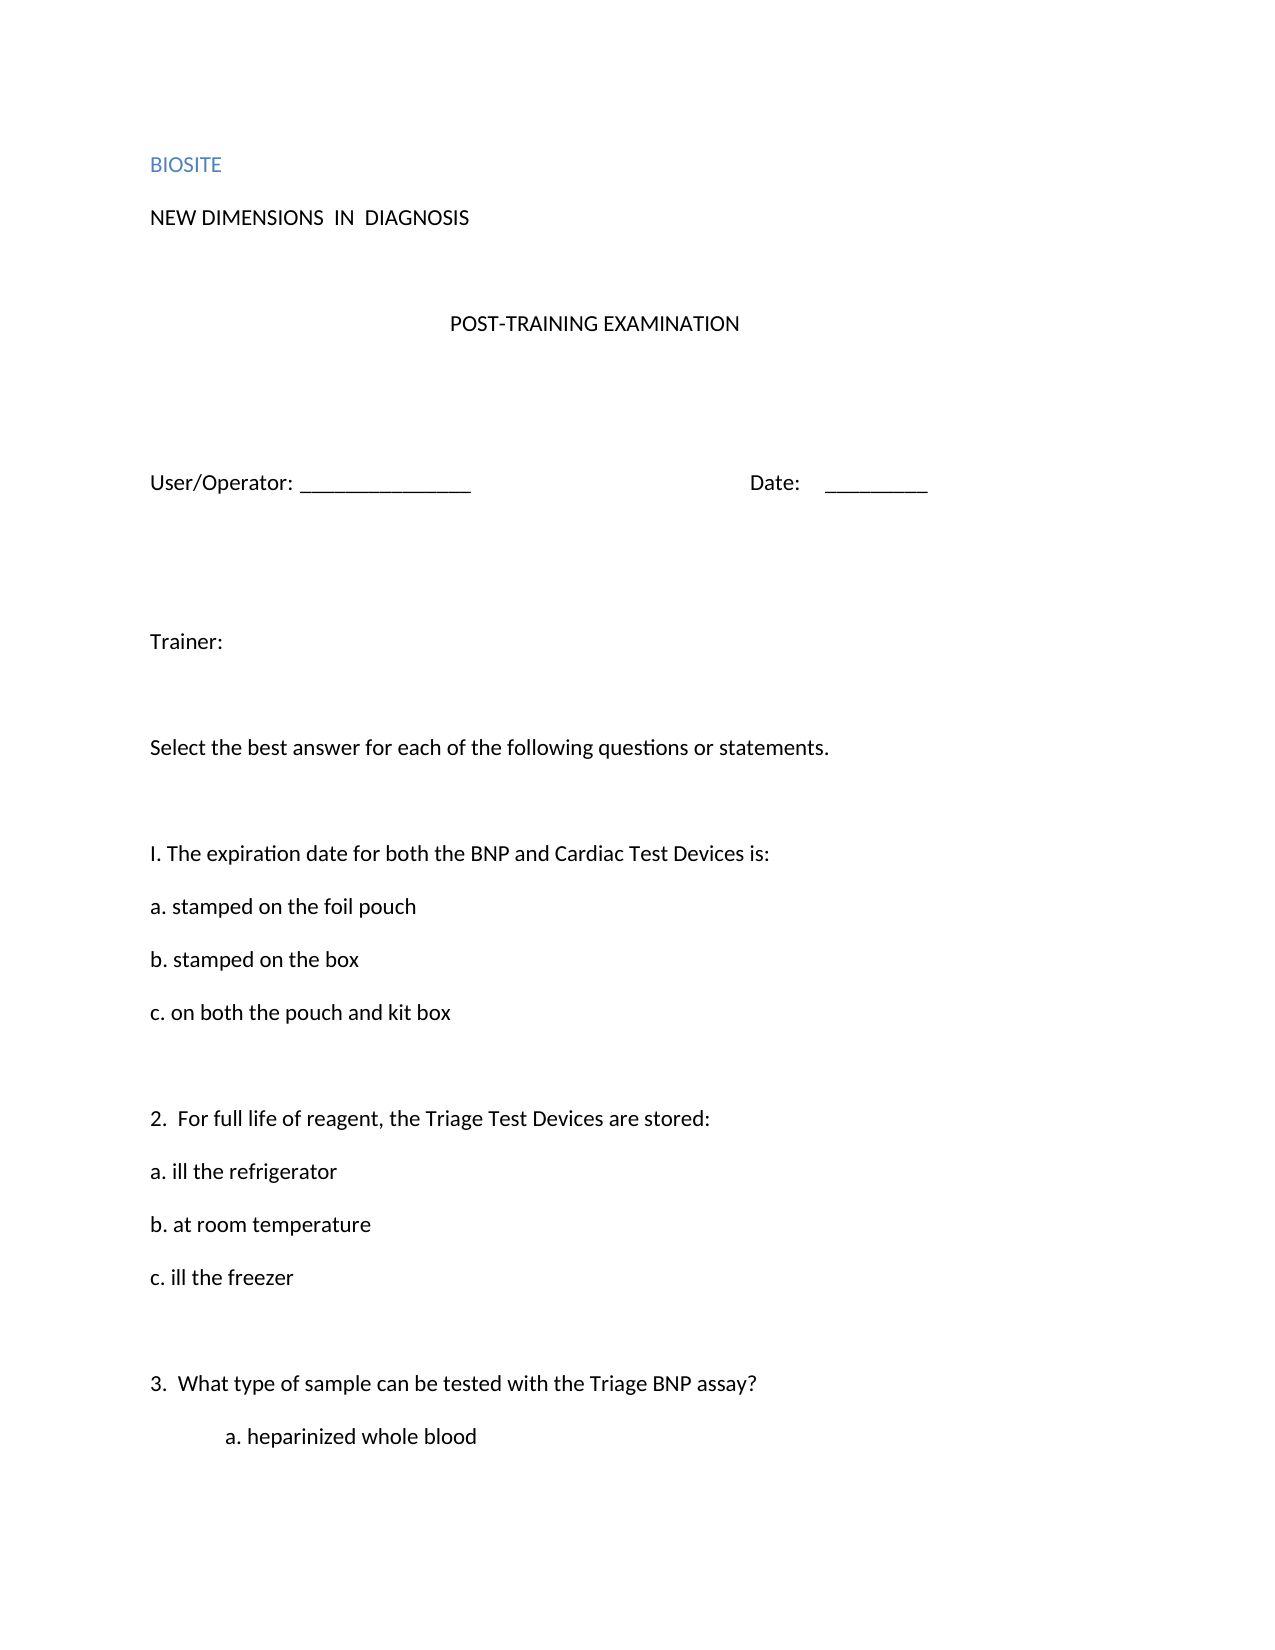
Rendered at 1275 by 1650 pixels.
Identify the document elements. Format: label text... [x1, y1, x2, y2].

text I. The expiration date for both the BNP and Cardiac Test Devices is: [150, 839, 1125, 867]
text NEW DIMENSIONS IN DIAGNOSIS [150, 203, 1125, 231]
text b. at room temperature [150, 1210, 1125, 1238]
text a. stamped on the foil pouch [150, 892, 1125, 920]
text a. heparinized whole blood [150, 1422, 1125, 1451]
text 3. What type of sample can be tested with the Triage BNP assay? [150, 1369, 1125, 1397]
text c. ill the freezer [150, 1263, 1125, 1291]
text Select the best answer for each of the following questions or statements. [150, 733, 1125, 761]
text User/Operator: _______________ Date: _________ [150, 468, 1125, 496]
text c. on both the pouch and kit box [150, 998, 1125, 1026]
text POST-TRAINING EXAMINATION [375, 309, 1125, 337]
text 2. For full life of reagent, the Triage Test Devices are stored: [150, 1104, 1125, 1132]
text Trainer: [150, 627, 1125, 655]
text a. ill the refrigerator [150, 1157, 1125, 1185]
text BIOSITE [150, 150, 1125, 178]
text b. stamped on the box [150, 945, 1125, 973]
